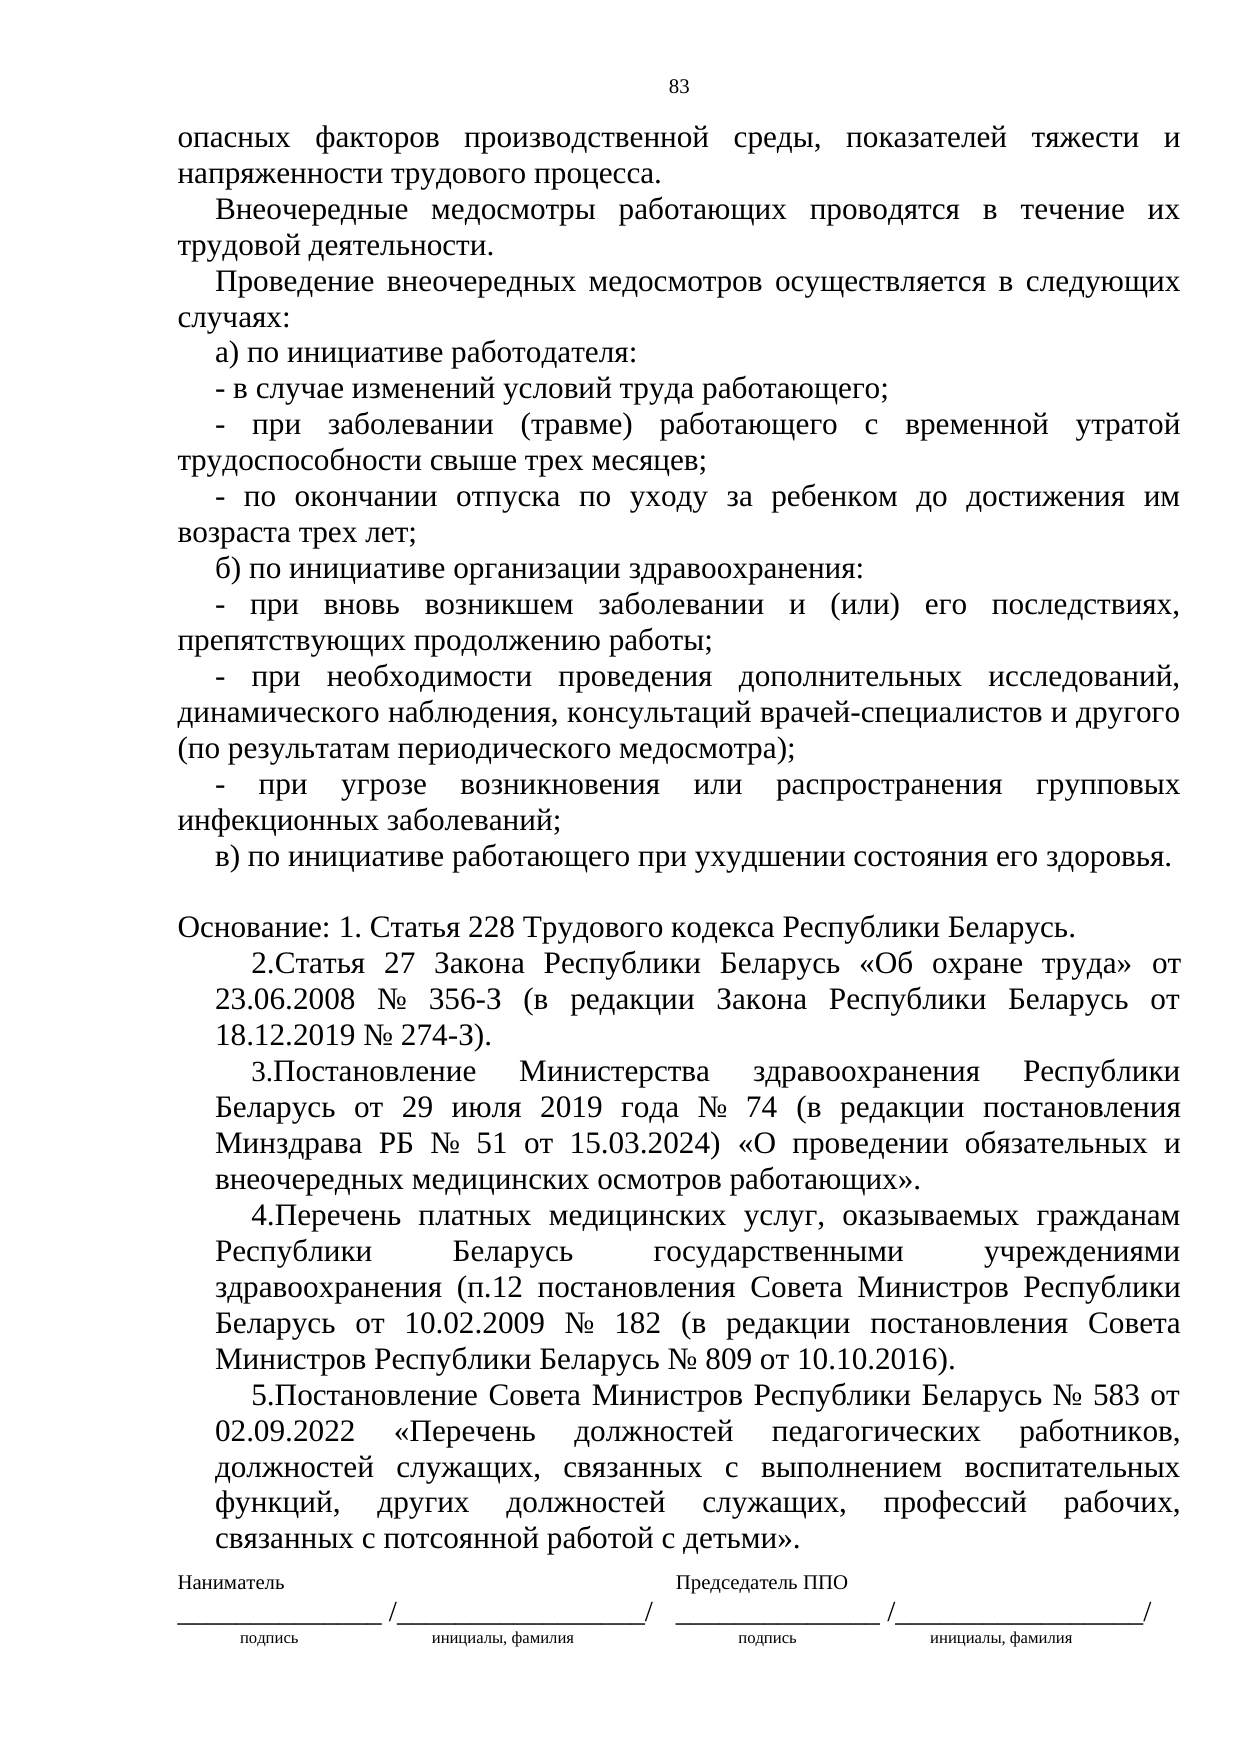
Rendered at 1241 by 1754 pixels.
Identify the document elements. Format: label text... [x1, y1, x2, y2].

text - при необходимости проведения дополнительных исследований, динамического наблюдения, консультаций врачей-специалистов и другого (по результатам периодического медосмотра); [177, 657, 1181, 765]
text б) по инициативе организации здравоохранения: [177, 549, 1181, 585]
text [177, 118, 1181, 190]
text Основание: 1. Статья 228 Трудового кодекса Республики Беларусь. [177, 909, 1181, 945]
text Внеочередные медосмотры работающих проводятся в течение их трудовой деятельности. [177, 190, 1181, 262]
text 3.Постановление Министерства здравоохранения Республики Беларусь от 29 июля 2019 года № 74 (в редакции постановления Минздрава РБ № 51 от 15.03.2024) «О проведении обязательных и внеочередных медицинских осмотров работающих». [215, 1052, 1181, 1196]
text - по окончании отпуска по уходу за ребенком до достижения им возраста трех лет; [177, 477, 1181, 549]
text 5.Постановление Совета Министров Республики Беларусь № 583 от 02.09.2022 «Перечень должностей педагогических работников, должностей служащих, связанных с выполнением воспитательных функций, других должностей служащих, профессий рабочих, связанных с потсоянной работой с детьми». [215, 1376, 1181, 1556]
text - при заболевании (травме) работающего с временной утратой трудоспособности свыше трех месяцев; [177, 406, 1181, 477]
text Проведение внеочередных медосмотров осуществляется в следующих случаях: [177, 262, 1181, 334]
text а) по инициативе работодателя: [177, 334, 1181, 370]
text - при вновь возникшем заболевании и (или) его последствиях, препятствующих продолжению работы; [177, 585, 1181, 657]
text в) по инициативе работающего при ухудшении состояния его здоровья. [177, 837, 1181, 873]
text 4.Перечень платных медицинских услуг, оказываемых гражданам Республики Беларусь государственными учреждениями здравоохранения (п.12 постановления Совета Министров Республики Беларусь от 10.02.2009 № 182 (в редакции постановления Совета Министров Республики Беларусь № 809 от 10.10.2016). [215, 1196, 1181, 1376]
text - в случае изменений условий труда работающего; [177, 370, 1181, 406]
text - при угрозе возникновения или распространения групповых инфекционных заболеваний; [177, 765, 1181, 837]
text 2.Статья 27 Закона Республики Беларусь «Об охране труда» от 23.06.2008 № 356-З (в редакции Закона Республики Беларусь от 18.12.2019 № 274-З). [215, 945, 1181, 1052]
